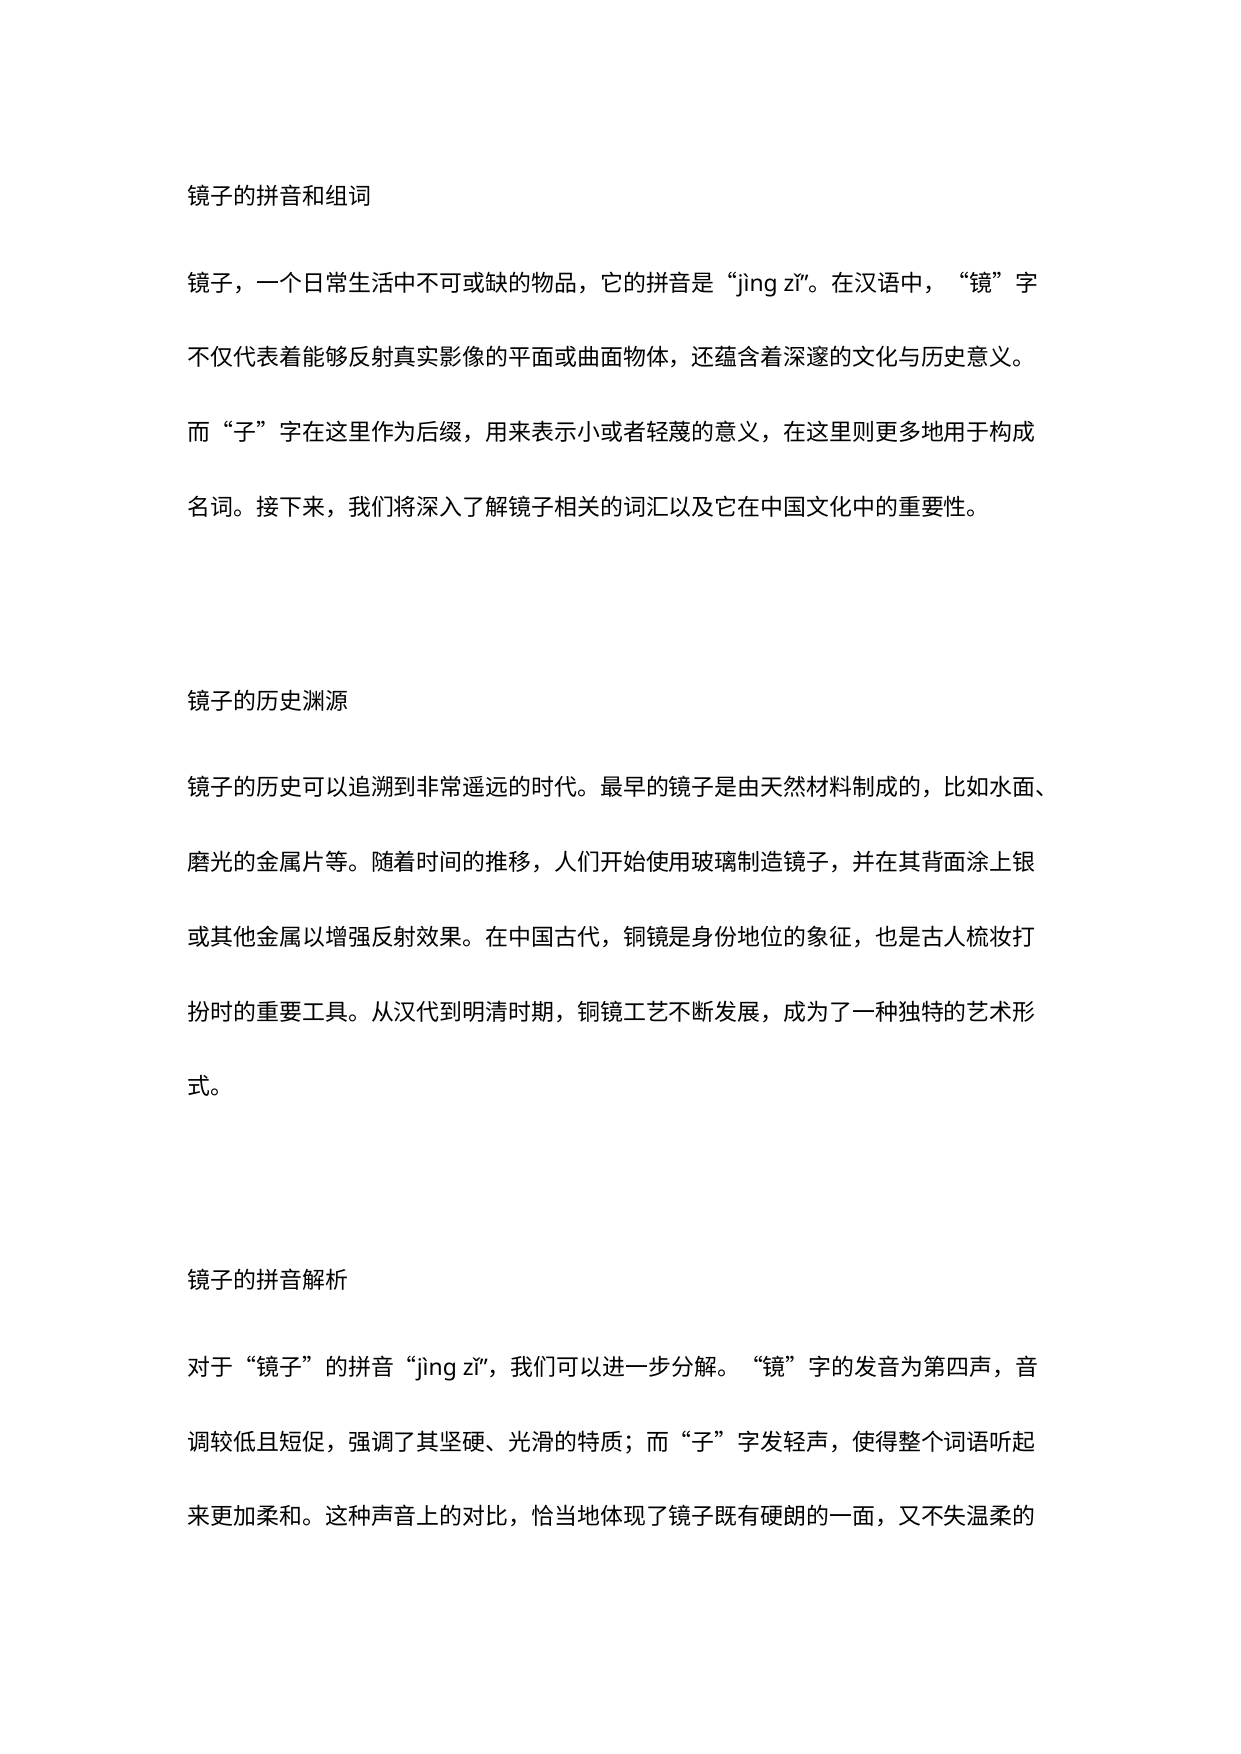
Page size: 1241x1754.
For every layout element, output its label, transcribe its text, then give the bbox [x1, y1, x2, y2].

text 镜子的历史渊源 [187, 667, 1053, 732]
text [187, 1333, 1053, 1547]
text 镜子的历史可以追溯到非常遥远的时代。最早的镜子是由天然材料制成的，比如水面、磨光的金属片等。随着时间的推移，人们开始使用玻璃制造镜子，并在其背面涂上银或其他金属以增强反射效果。在中国古代，铜镜是身份地位的象征，也是古人梳妆打扮时的重要工具。从汉代到明清时期，铜镜工艺不断发展，成为了一种独特的艺术形式。 [187, 753, 1053, 1117]
text 镜子，一个日常生活中不可或缺的物品，它的拼音是“jìng zǐ”。在汉语中，“镜”字不仅代表着能够反射真实影像的平面或曲面物体，还蕴含着深邃的文化与历史意义。而“子”字在这里作为后缀，用来表示小或者轻蔑的意义，在这里则更多地用于构成名词。接下来，我们将深入了解镜子相关的词汇以及它在中国文化中的重要性。 [187, 248, 1053, 538]
text 镜子的拼音解析 [187, 1246, 1053, 1311]
text 镜子的拼音和组词 [187, 162, 1053, 227]
